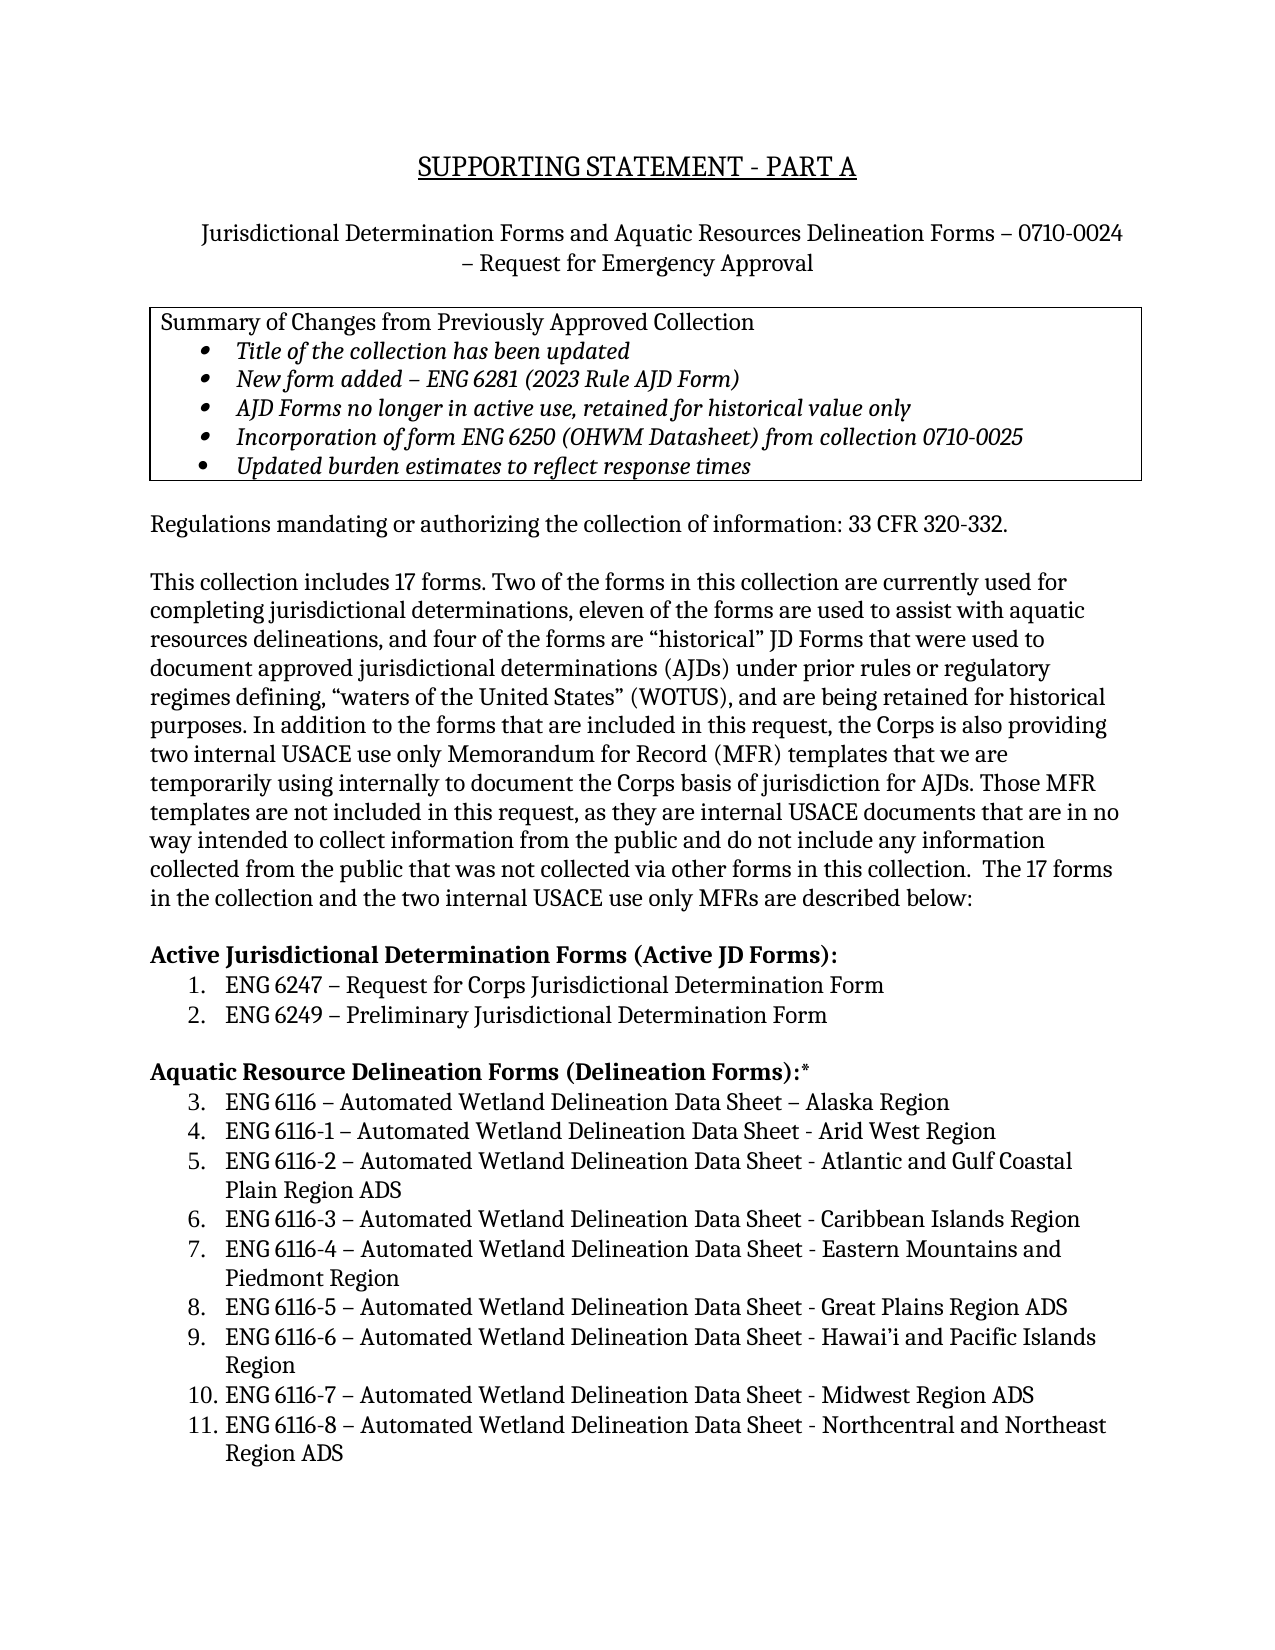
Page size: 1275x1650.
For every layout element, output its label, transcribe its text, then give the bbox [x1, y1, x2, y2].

list ENG 6116-8 – Automated Wetland Delineation Data Sheet - Northcentral and Northeast Region ADS [187, 1410, 1125, 1468]
list ENG 6116 – Automated Wetland Delineation Data Sheet – Alaska Region [187, 1087, 1125, 1116]
text Aquatic Resource Delineation Forms (Delineation Forms):* [150, 1058, 1125, 1087]
list ENG 6116-4 – Automated Wetland Delineation Data Sheet - Eastern Mountains and Piedmont Region [187, 1234, 1125, 1292]
list ENG 6116-3 – Automated Wetland Delineation Data Sheet - Caribbean Islands Region [187, 1204, 1125, 1234]
table_header Summary of Changes from Previously Approved Collection Title of the collection has been updated New form added – ENG 6281 (2023 Rule AJD Form) AJD Forms no longer in active use, retained for historical value only Incorporation of form ENG 6250 (OHWM Datasheet) from collection 0710-0025 Updated burden estimates to reflect response times [151, 308, 1141, 480]
text SUPPORTING STATEMENT - PART A [150, 150, 1125, 183]
list ENG 6116-7 – Automated Wetland Delineation Data Sheet - Midwest Region ADS [187, 1380, 1125, 1410]
list ENG 6116-1 – Automated Wetland Delineation Data Sheet - Arid West Region [187, 1116, 1125, 1146]
list ENG 6116-6 – Automated Wetland Delineation Data Sheet - Hawai’i and Pacific Islands Region [187, 1322, 1125, 1380]
list ENG 6247 – Request for Corps Jurisdictional Determination Form [187, 970, 1125, 1000]
text Regulations mandating or authorizing the collection of information: 33 CFR 320-332. [150, 510, 1125, 539]
list ENG 6116-5 – Automated Wetland Delineation Data Sheet - Great Plains Region ADS [187, 1292, 1125, 1322]
list ENG 6249 – Preliminary Jurisdictional Determination Form [187, 1000, 1125, 1029]
text This collection includes 17 forms. Two of the forms in this collection are currently used for completing jurisdictional determinations, eleven of the forms are used to assist with aquatic resources delineations, and four of the forms are “historical” JD Forms that were used to document approved jurisdictional determinations (AJDs) under prior rules or regulatory regimes defining, “waters of the United States” (WOTUS), and are being retained for historical purposes. In addition to the forms that are included in this request, the Corps is also providing two internal USACE use only Memorandum for Record (MFR) templates that we are temporarily using internally to document the Corps basis of jurisdiction for AJDs. Those MFR templates are not included in this request, as they are internal USACE documents that are in no way intended to collect information from the public and do not include any information collected from the public that was not collected via other forms in this collection. The 17 forms in the collection and the two internal USACE use only MFRs are described below: [150, 568, 1125, 913]
text Active Jurisdictional Determination Forms (Active JD Forms): [150, 941, 1125, 970]
text Jurisdictional Determination Forms and Aquatic Resources Delineation Forms – 0710-0024 – Request for Emergency Approval [150, 218, 1125, 278]
list ENG 6116-2 – Automated Wetland Delineation Data Sheet - Atlantic and Gulf Coastal Plain Region ADS [187, 1146, 1125, 1204]
